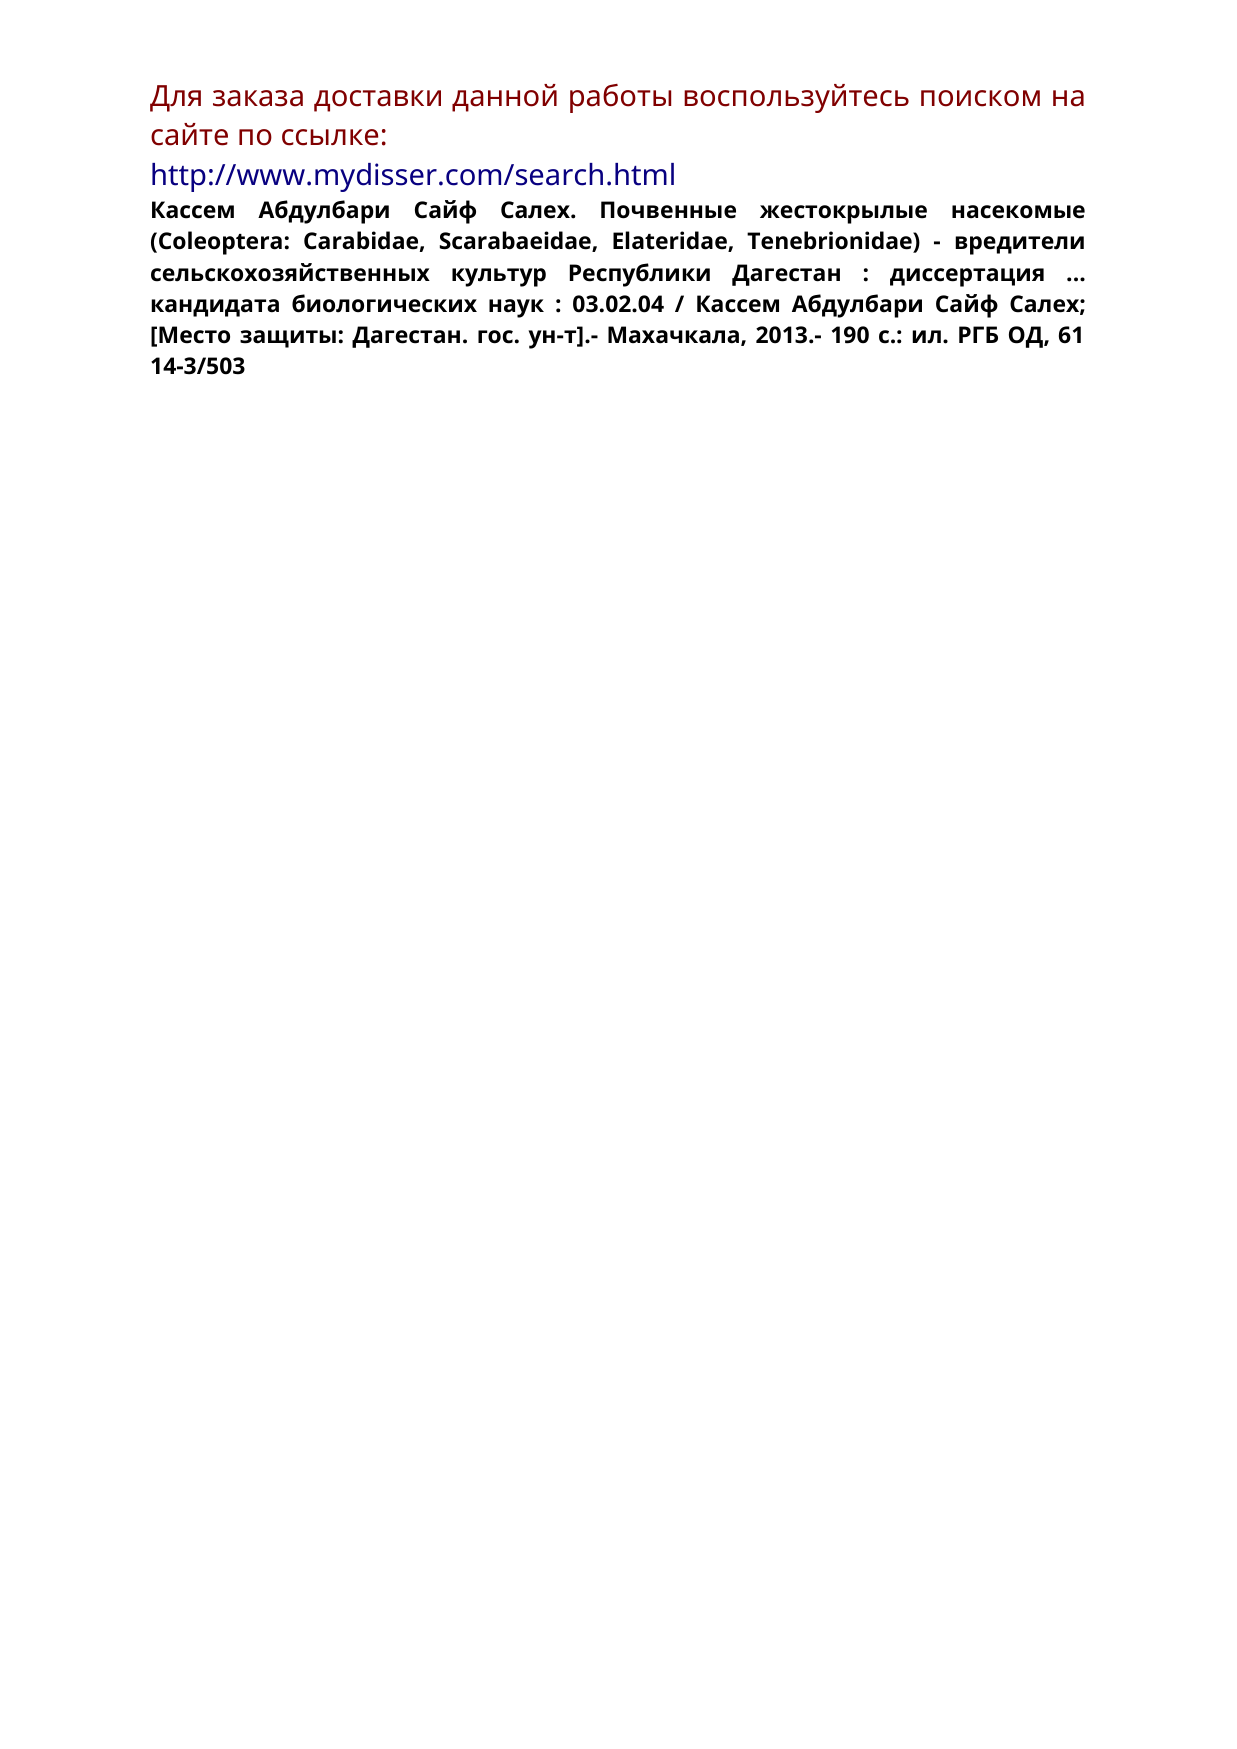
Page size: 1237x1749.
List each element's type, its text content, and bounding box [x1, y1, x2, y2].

text Кассем Абдулбари Сайф Салех. Почвенные жестокрылые насекомые (Coleoptera: Carabidae, Scarabaeidae, Elateridae, Tenebrionidae) - вредители сельскохозяйственных культур Республики Дагестан : диссертация ... кандидата биологических наук : 03.02.04 / Кассем Абдулбари Сайф Салех; [Место защиты: Дагестан. гос. ун-т].- Махачкала, 2013.- 190 с.: ил. РГБ ОД, 61 14-3/503 [150, 194, 1086, 382]
